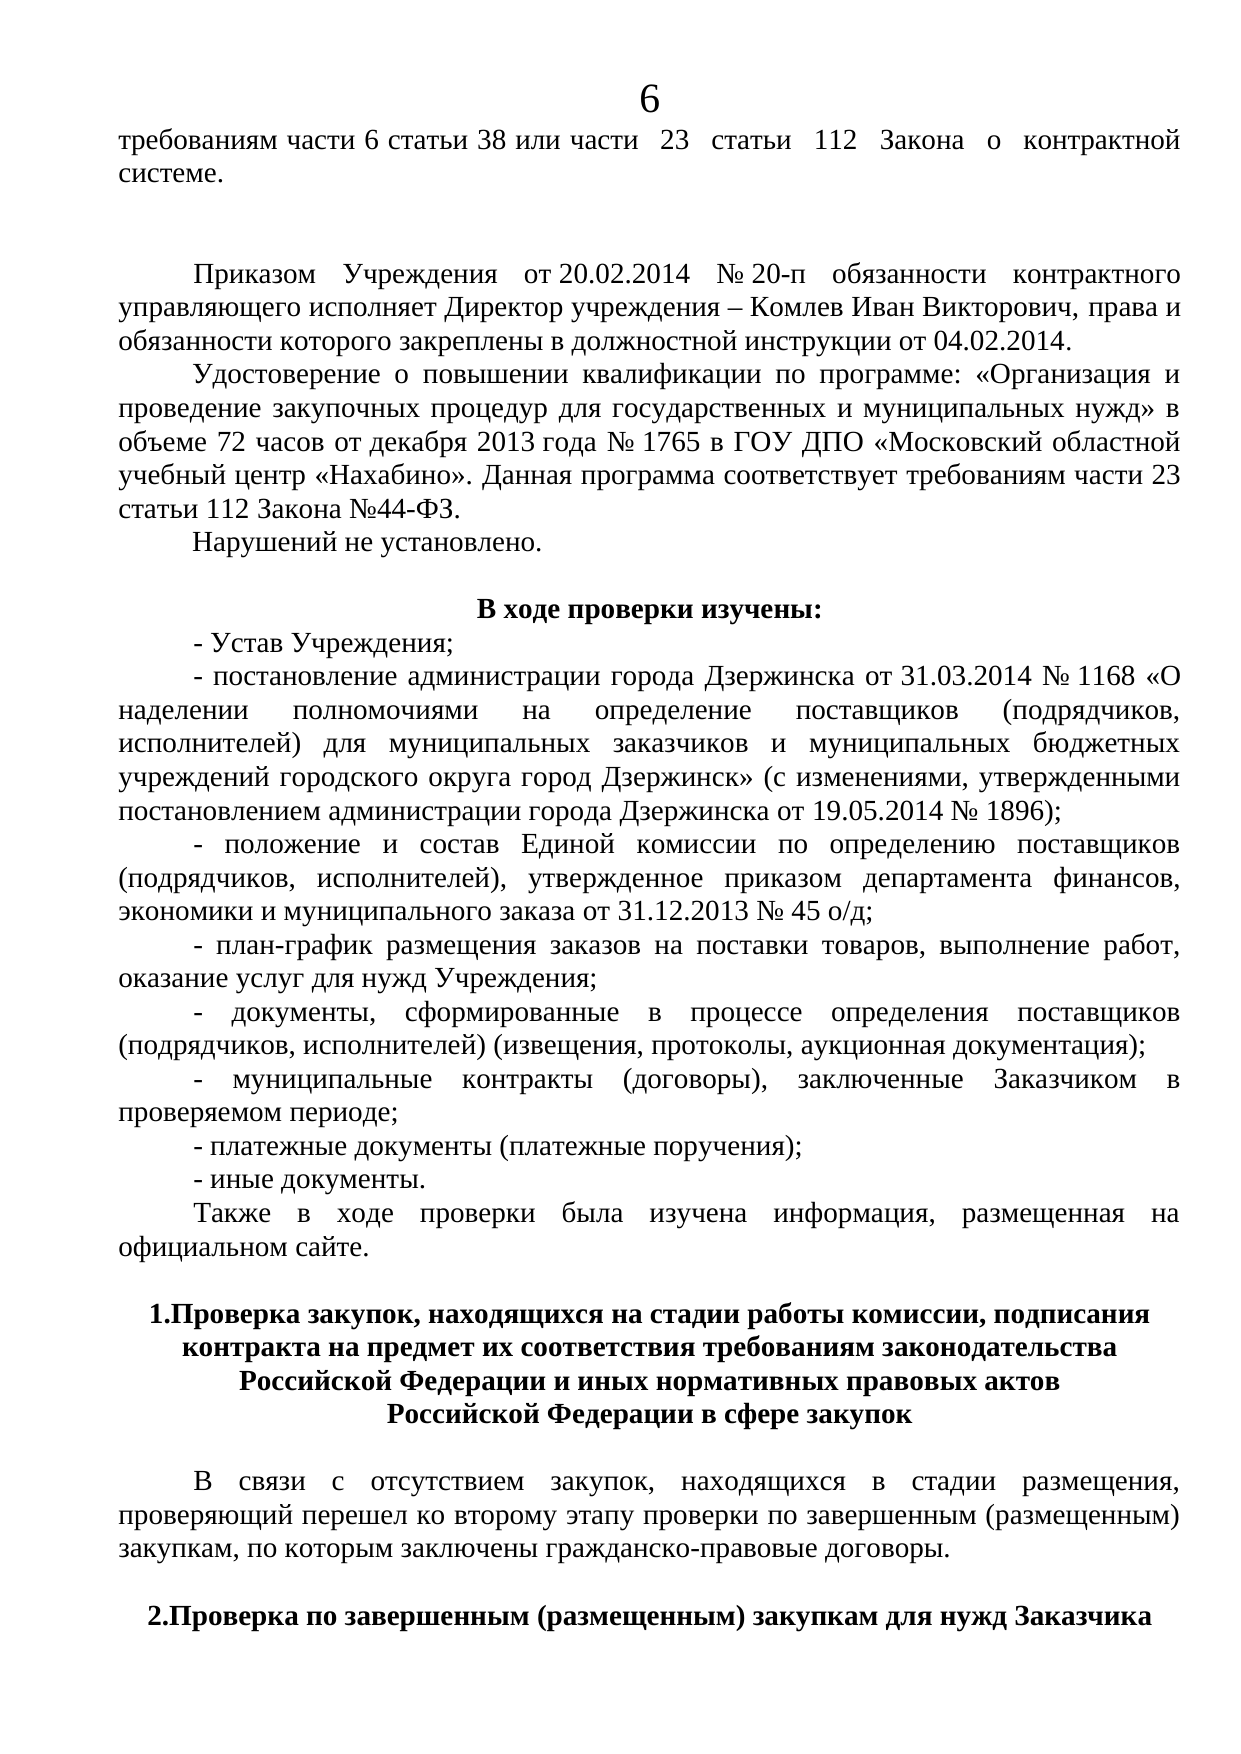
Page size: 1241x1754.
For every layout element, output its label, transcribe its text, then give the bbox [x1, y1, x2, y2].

text - положение и состав Единой комиссии по определению поставщиков (подрядчиков, исполнителей), утвержденное приказом департамента финансов, экономики и муниципального заказа от 31.12.2013 № 45 о/д; [118, 826, 1181, 927]
text - постановление администрации города Дзержинска от 31.03.2014 № 1168 «О наделении полномочиями на определение поставщиков (подрядчиков, исполнителей) для муниципальных заказчиков и муниципальных бюджетных учреждений городского округа город Дзержинск» (с изменениями, утвержденными постановлением администрации города Дзержинска от 19.05.2014 № 1896); [118, 658, 1181, 826]
text - документы, сформированные в процессе определения поставщиков (подрядчиков, исполнителей) (извещения, протоколы, аукционная документация); [118, 994, 1181, 1061]
text Приказом Учреждения от 20.02.2014 № 20-п обязанности контрактного управляющего исполняет Директор учреждения – Комлев Иван Викторович, права и обязанности которого закреплены в должностной инструкции от 04.02.2014. [118, 256, 1181, 357]
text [118, 122, 1181, 189]
list В связи с отсутствием закупок, находящихся в стадии размещения, проверяющий перешел ко второму этапу проверки по завершенным (размещенным) закупкам, по которым заключены гражданско-правовые договоры. [118, 1463, 1181, 1564]
text Нарушений не установлено. [118, 524, 1181, 558]
text Также в ходе проверки была изучена информация, размещенная на официальном сайте. [118, 1195, 1181, 1262]
text - Устав Учреждения; [118, 625, 1181, 658]
text В ходе проверки изучены: [118, 591, 1181, 625]
text 2.Проверка по завершенным (размещенным) закупкам для нужд Заказчика [118, 1598, 1181, 1631]
list 1.Проверка закупок, находящихся на стадии работы комиссии, подписания контракта на предмет их соответствия требованиям законодательства Российской Федерации и иных нормативных правовых актов [118, 1296, 1181, 1396]
text Удостоверение о повышении квалификации по программе: «Организация и проведение закупочных процедур для государственных и муниципальных нужд» в объеме 72 часов от декабря 2013 года № 1765 в ГОУ ДПО «Московский областной учебный центр «Нахабино». Данная программа соответствует требованиям части 23 статьи 112 Закона №44-ФЗ. [118, 357, 1181, 524]
text - план-график размещения заказов на поставки товаров, выполнение работ, оказание услуг для нужд Учреждения; [118, 927, 1181, 994]
list Российской Федерации в сфере закупок [118, 1396, 1181, 1430]
text - платежные документы (платежные поручения); [118, 1128, 1181, 1162]
text - иные документы. [118, 1162, 1181, 1195]
text - муниципальные контракты (договоры), заключенные Заказчиком в проверяемом периоде; [118, 1061, 1181, 1128]
